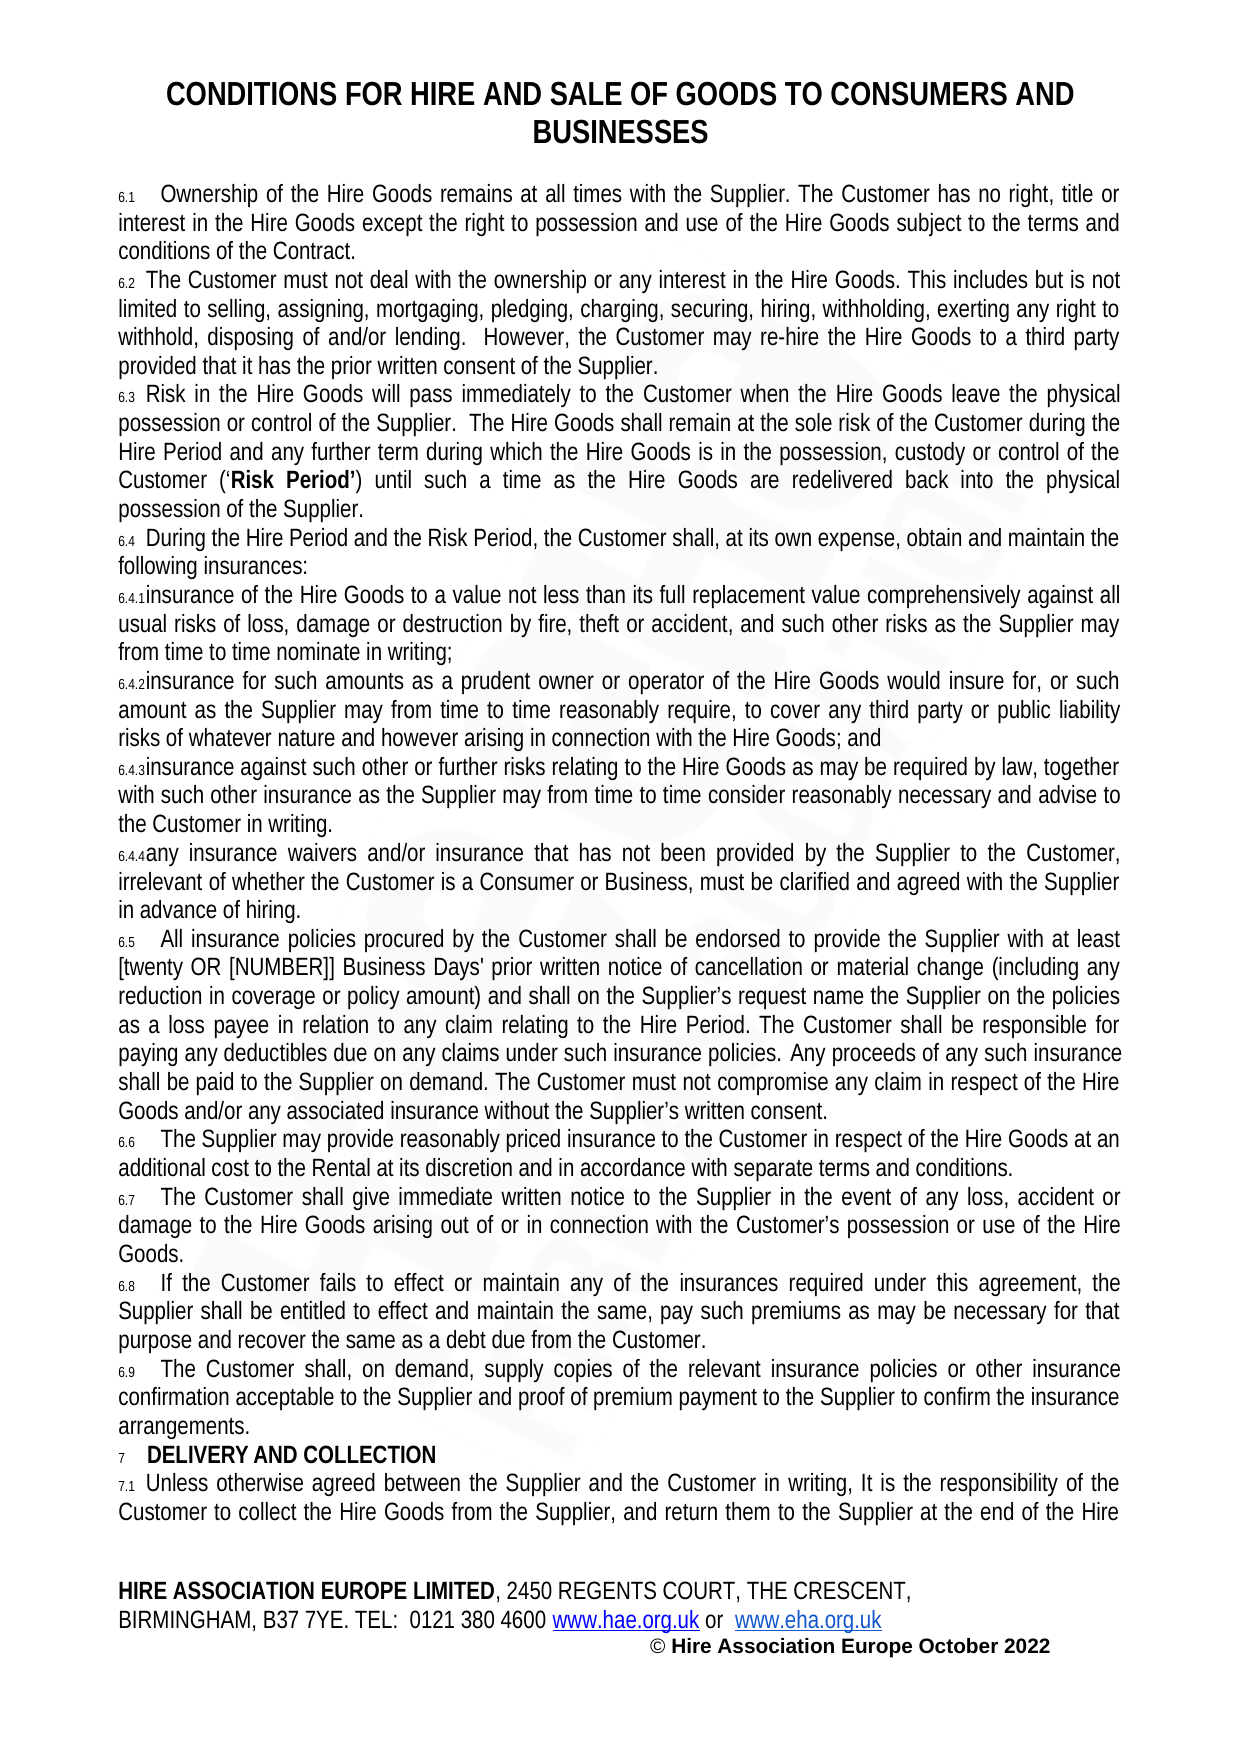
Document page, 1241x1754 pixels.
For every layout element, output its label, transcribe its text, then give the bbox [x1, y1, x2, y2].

list The Customer shall, on demand, supply copies of the relevant insurance policies or other insurance confirmation acceptable to the Supplier and proof of premium payment to the Supplier to confirm the insurance arrangements. [118, 1354, 1123, 1439]
list The Customer must not deal with the ownership or any interest in the Hire Goods. This includes but is not limited to selling, assigning, mortgaging, pledging, charging, securing, hiring, withholding, exerting any right to withhold, disposing of and/or lending. However, the Customer may re-hire the Hire Goods to a third party provided that it has the prior written consent of the Supplier. [118, 265, 1123, 379]
list The Customer shall give immediate written notice to the Supplier in the event of any loss, accident or damage to the Hire Goods arising out of or in connection with the Customer’s possession or use of the Hire Goods. [118, 1182, 1123, 1268]
list During the Hire Period and the Risk Period, the Customer shall, at its own expense, obtain and maintain the following insurances: [118, 523, 1123, 580]
subtitle DELIVERY AND COLLECTION [118, 1439, 936, 1468]
list insurance for such amounts as a prudent owner or operator of the Hire Goods would insure for, or such amount as the Supplier may from time to time reasonably require, to cover any third party or public liability risks of whatever nature and however arising in connection with the Hire Goods; and [118, 666, 1123, 752]
list If the Customer fails to effect or maintain any of the insurances required under this agreement, the Supplier shall be entitled to effect and maintain the same, pay such premiums as may be necessary for that purpose and recover the same as a debt due from the Customer. [118, 1268, 1123, 1354]
list The Supplier may provide reasonably priced insurance to the Customer in respect of the Hire Goods at an additional cost to the Rental at its discretion and in accordance with separate terms and conditions. [118, 1124, 1123, 1182]
list All insurance policies procured by the Customer shall be endorsed to provide the Supplier with at least [twenty OR [NUMBER]] Business Days' prior written notice of cancellation or material change (including any reduction in coverage or policy amount) and shall on the Supplier’s request name the Supplier on the policies as a loss payee in relation to any claim relating to the Hire Period. The Customer shall be responsible for paying any deductibles due on any claims under such insurance policies. Any proceeds of any such insurance shall be paid to the Supplier on demand. The Customer must not compromise any claim in respect of the Hire Goods and/or any associated insurance without the Supplier’s written consent. [118, 924, 1123, 1124]
list insurance of the Hire Goods to a value not less than its full replacement value comprehensively against all usual risks of loss, damage or destruction by fire, theft or accident, and such other risks as the Supplier may from time to time nominate in writing; [118, 580, 1123, 666]
list Risk in the Hire Goods will pass immediately to the Customer when the Hire Goods leave the physical possession or control of the Supplier. The Hire Goods shall remain at the sole risk of the Customer during the Hire Period and any further term during which the Hire Goods is in the possession, custody or control of the Customer (‘Risk Period’) until such a time as the Hire Goods are redelivered back into the physical possession of the Supplier. [118, 379, 1123, 523]
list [118, 1468, 1123, 1526]
list Ownership of the Hire Goods remains at all times with the Supplier. The Customer has no right, title or interest in the Hire Goods except the right to possession and use of the Hire Goods subject to the terms and conditions of the Contract. [118, 179, 1123, 265]
list insurance against such other or further risks relating to the Hire Goods as may be required by law, together with such other insurance as the Supplier may from time to time consider reasonably necessary and advise to the Customer in writing. [118, 752, 1123, 838]
list any insurance waivers and/or insurance that has not been provided by the Supplier to the Customer, irrelevant of whether the Customer is a Consumer or Business, must be clarified and agreed with the Supplier in advance of hiring. [118, 838, 1123, 924]
